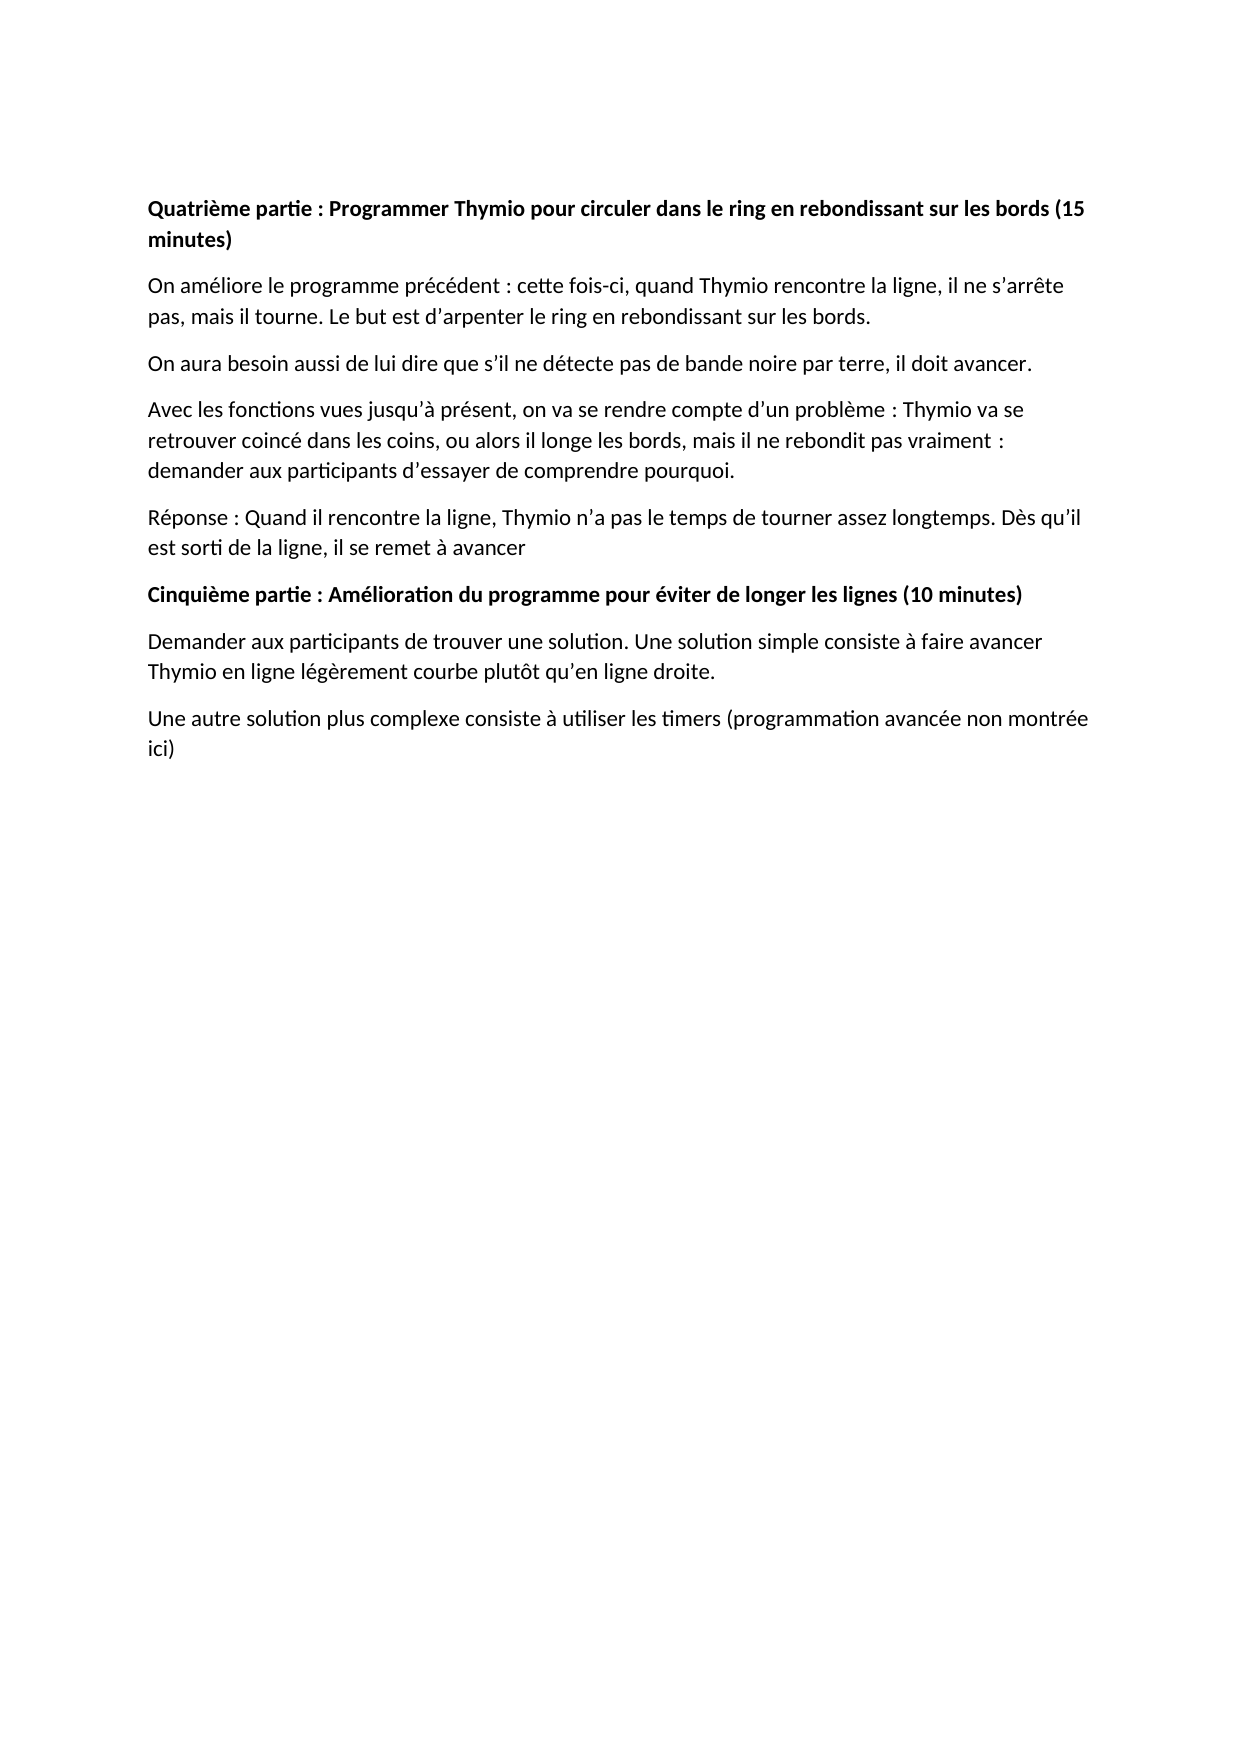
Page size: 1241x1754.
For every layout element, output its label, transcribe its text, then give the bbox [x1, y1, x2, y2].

text Une autre solution plus complexe consiste à utiliser les timers (programmation avancée non montrée ici) [148, 704, 1093, 762]
text Avec les fonctions vues jusqu’à présent, on va se rendre compte d’un problème : Thymio va se retrouver coincé dans les coins, ou alors il longe les bords, mais il ne rebondit pas vraiment : demander aux participants d’essayer de comprendre pourquoi. [148, 396, 1093, 484]
text Réponse : Quand il rencontre la ligne, Thymio n’a pas le temps de tourner assez longtemps. Dès qu’il est sorti de la ligne, il se remet à avancer [148, 503, 1093, 561]
text Demander aux participants de trouver une solution. Une solution simple consiste à faire avancer Thymio en ligne légèrement courbe plutôt qu’en ligne droite. [148, 627, 1093, 685]
text On améliore le programme précédent : cette fois-ci, quand Thymio rencontre la ligne, il ne s’arrête pas, mais il tourne. Le but est d’arpenter le ring en rebondissant sur les bords. [148, 272, 1093, 330]
text Cinquième partie : Amélioration du programme pour éviter de longer les lignes (10 minutes) [148, 580, 1093, 608]
text Quatrième partie : Programmer Thymio pour circuler dans le ring en rebondissant sur les bords (15 minutes) [148, 194, 1093, 253]
text On aura besoin aussi de lui dire que s’il ne détecte pas de bande noire par terre, il doit avancer. [148, 349, 1093, 377]
